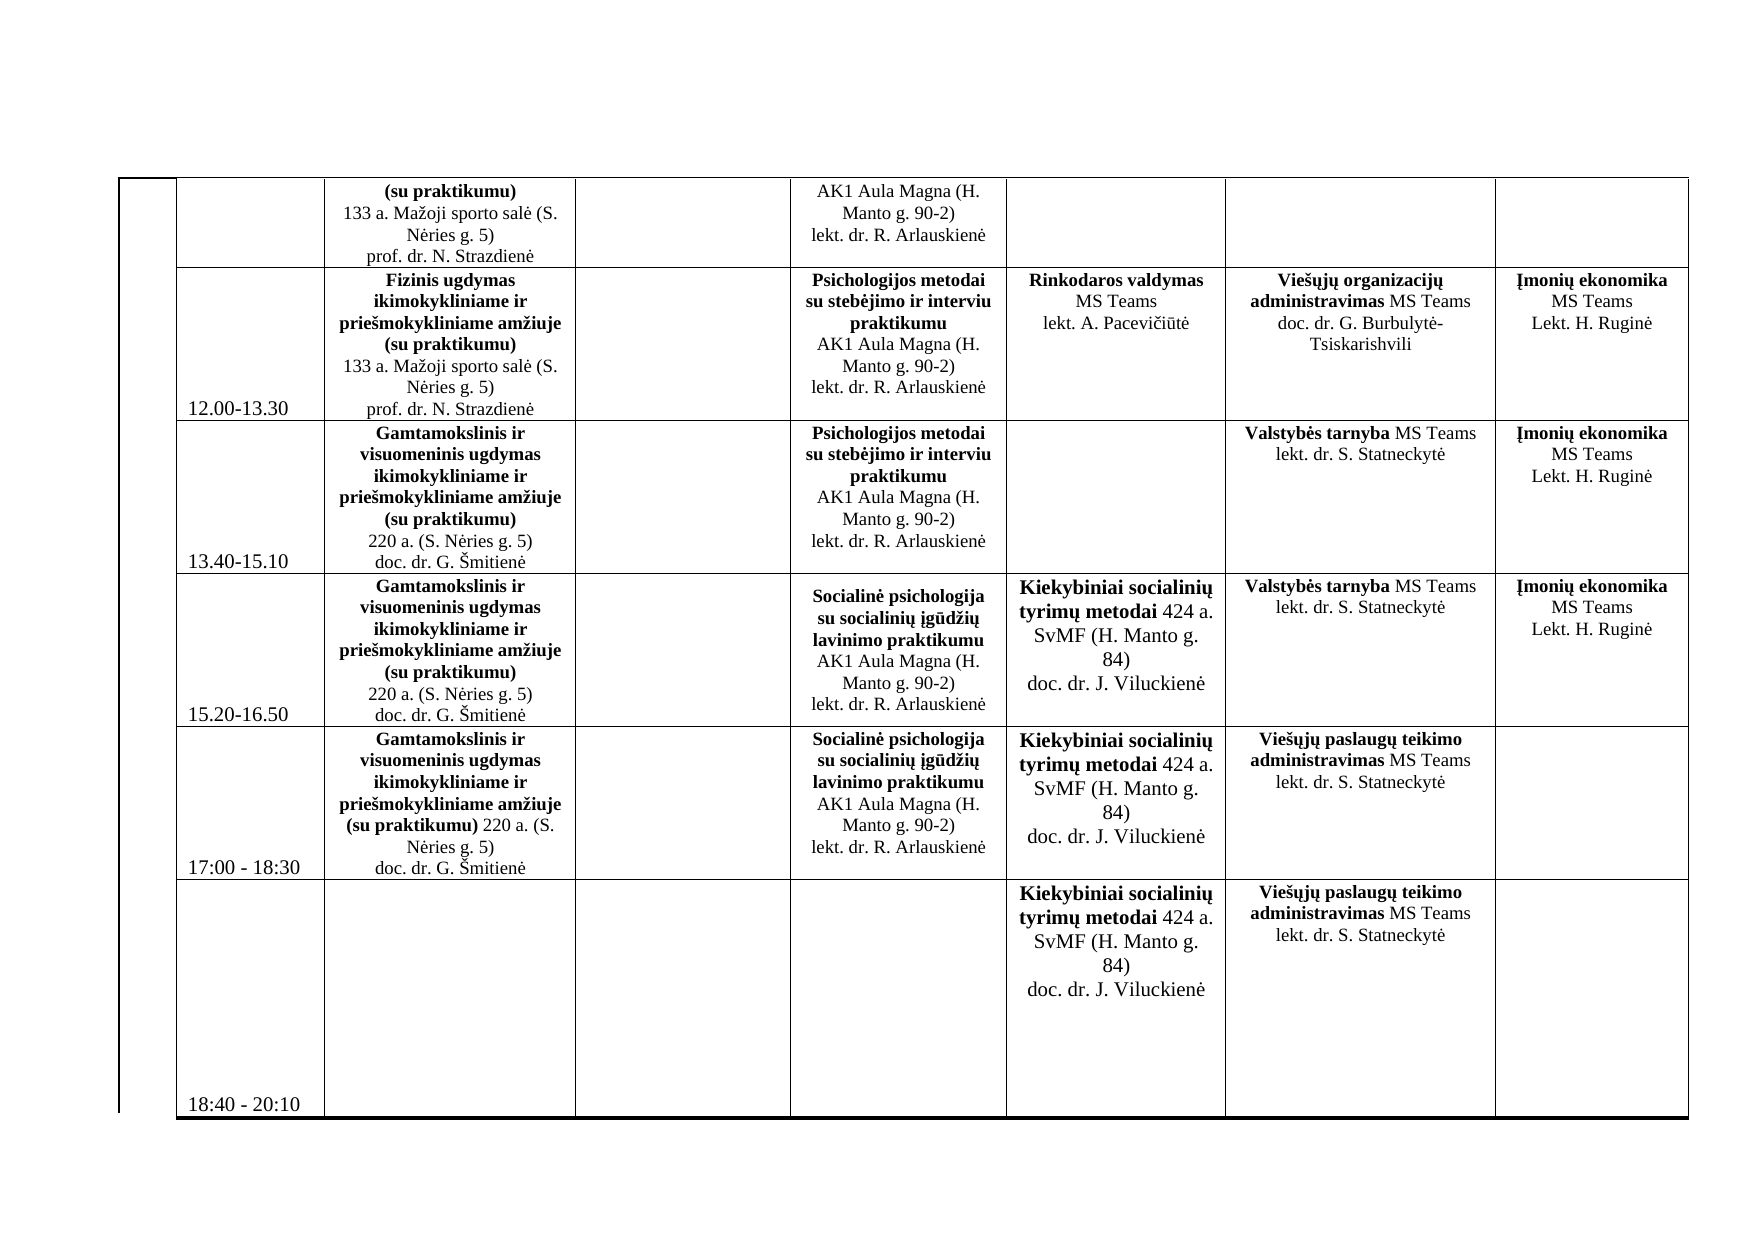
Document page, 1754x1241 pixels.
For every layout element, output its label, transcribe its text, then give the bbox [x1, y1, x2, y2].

table_cell Gamtamokslinis ir visuomeninis ugdymas ikimokykliniame ir priešmokykliniame amžiuje (su praktikumu) 220 a. (S. Nėries g. 5) doc. dr. G. Šmitienė [325, 727, 575, 879]
table_cell Kiekybiniai socialinių tyrimų metodai 424 a. SvMF (H. Manto g. 84) doc. dr. J. Viluckienė [1007, 727, 1225, 879]
table_cell [576, 727, 790, 879]
table_cell Gamtamokslinis ir visuomeninis ugdymas ikimokykliniame ir priešmokykliniame amžiuje (su praktikumu) 220 a. (S. Nėries g. 5) doc. dr. G. Šmitienė [325, 421, 575, 573]
table_cell [576, 880, 790, 1116]
table_cell Valstybės tarnyba MS Teams lekt. dr. S. Statneckytė [1226, 574, 1495, 726]
table_cell Rinkodaros valdymas MS Teams lekt. A. Pacevičiūtė [1007, 268, 1225, 419]
table_cell [325, 880, 575, 1116]
table_cell Kiekybiniai socialinių tyrimų metodai 424 a. SvMF (H. Manto g. 84) doc. dr. J. Viluckienė [1007, 574, 1225, 726]
table_cell Įmonių ekonomika MS Teams Lekt. H. Ruginė [1496, 421, 1688, 573]
table_cell Viešųjų paslaugų teikimo administravimas MS Teams lekt. dr. S. Statneckytė [1226, 727, 1495, 879]
table_cell [1226, 178, 1495, 267]
table_cell 12.00-13.30 [177, 268, 324, 419]
table_cell [1007, 421, 1225, 573]
table_cell Psichologijos metodai su stebėjimo ir interviu praktikumu AK1 Aula Magna (H. Manto g. 90-2) lekt. dr. R. Arlauskienė [791, 421, 1006, 573]
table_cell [1495, 178, 1688, 267]
table_cell [576, 268, 790, 419]
table_cell [1496, 727, 1688, 879]
table_cell Fizinis ugdymas ikimokykliniame ir priešmokykliniame amžiuje (su praktikumu) 133 a. Mažoji sporto salė (S. Nėries g. 5) prof. dr. N. Strazdienė [325, 268, 575, 419]
table_cell Įmonių ekonomika MS Teams Lekt. H. Ruginė [1496, 268, 1688, 419]
table_cell 15.20-16.50 [177, 574, 324, 726]
table_cell Socialinė psichologija su socialinių įgūdžių lavinimo praktikumu AK1 Aula Magna (H. Manto g. 90-2) lekt. dr. R. Arlauskienė [791, 727, 1006, 879]
table_cell [576, 178, 790, 267]
table_cell 10.00-11.30 [177, 178, 325, 267]
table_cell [325, 178, 576, 267]
table_cell Gamtamokslinis ir visuomeninis ugdymas ikimokykliniame ir priešmokykliniame amžiuje (su praktikumu) 220 a. (S. Nėries g. 5) doc. dr. G. Šmitienė [325, 574, 575, 726]
table_cell [791, 880, 1006, 1116]
table_cell [576, 421, 790, 573]
table_cell Socialinė psichologija su socialinių įgūdžių lavinimo praktikumu AK1 Aula Magna (H. Manto g. 90-2) lekt. dr. R. Arlauskienė [791, 574, 1006, 726]
table_cell Viešųjų organizacijų administravimas MS Teams doc. dr. G. Burbulytė-Tsiskarishvili [1226, 268, 1495, 419]
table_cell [790, 178, 1007, 267]
table_cell [576, 574, 790, 726]
table_cell 18:40 - 20:10 [177, 880, 324, 1116]
table_cell Psichologijos metodai su stebėjimo ir interviu praktikumu AK1 Aula Magna (H. Manto g. 90-2) lekt. dr. R. Arlauskienė [791, 268, 1006, 419]
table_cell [1007, 178, 1226, 267]
table_cell [1496, 880, 1688, 1116]
table_cell 17:00 - 18:30 [177, 727, 324, 879]
table_cell Įmonių ekonomika MS Teams Lekt. H. Ruginė [1496, 574, 1688, 726]
table_cell 13.40-15.10 [177, 421, 324, 573]
table_cell Kiekybiniai socialinių tyrimų metodai 424 a. SvMF (H. Manto g. 84) doc. dr. J. Viluckienė [1007, 880, 1225, 1116]
table_cell Valstybės tarnyba MS Teams lekt. dr. S. Statneckytė [1226, 421, 1495, 573]
table_cell Viešųjų paslaugų teikimo administravimas MS Teams lekt. dr. S. Statneckytė [1226, 880, 1495, 1116]
